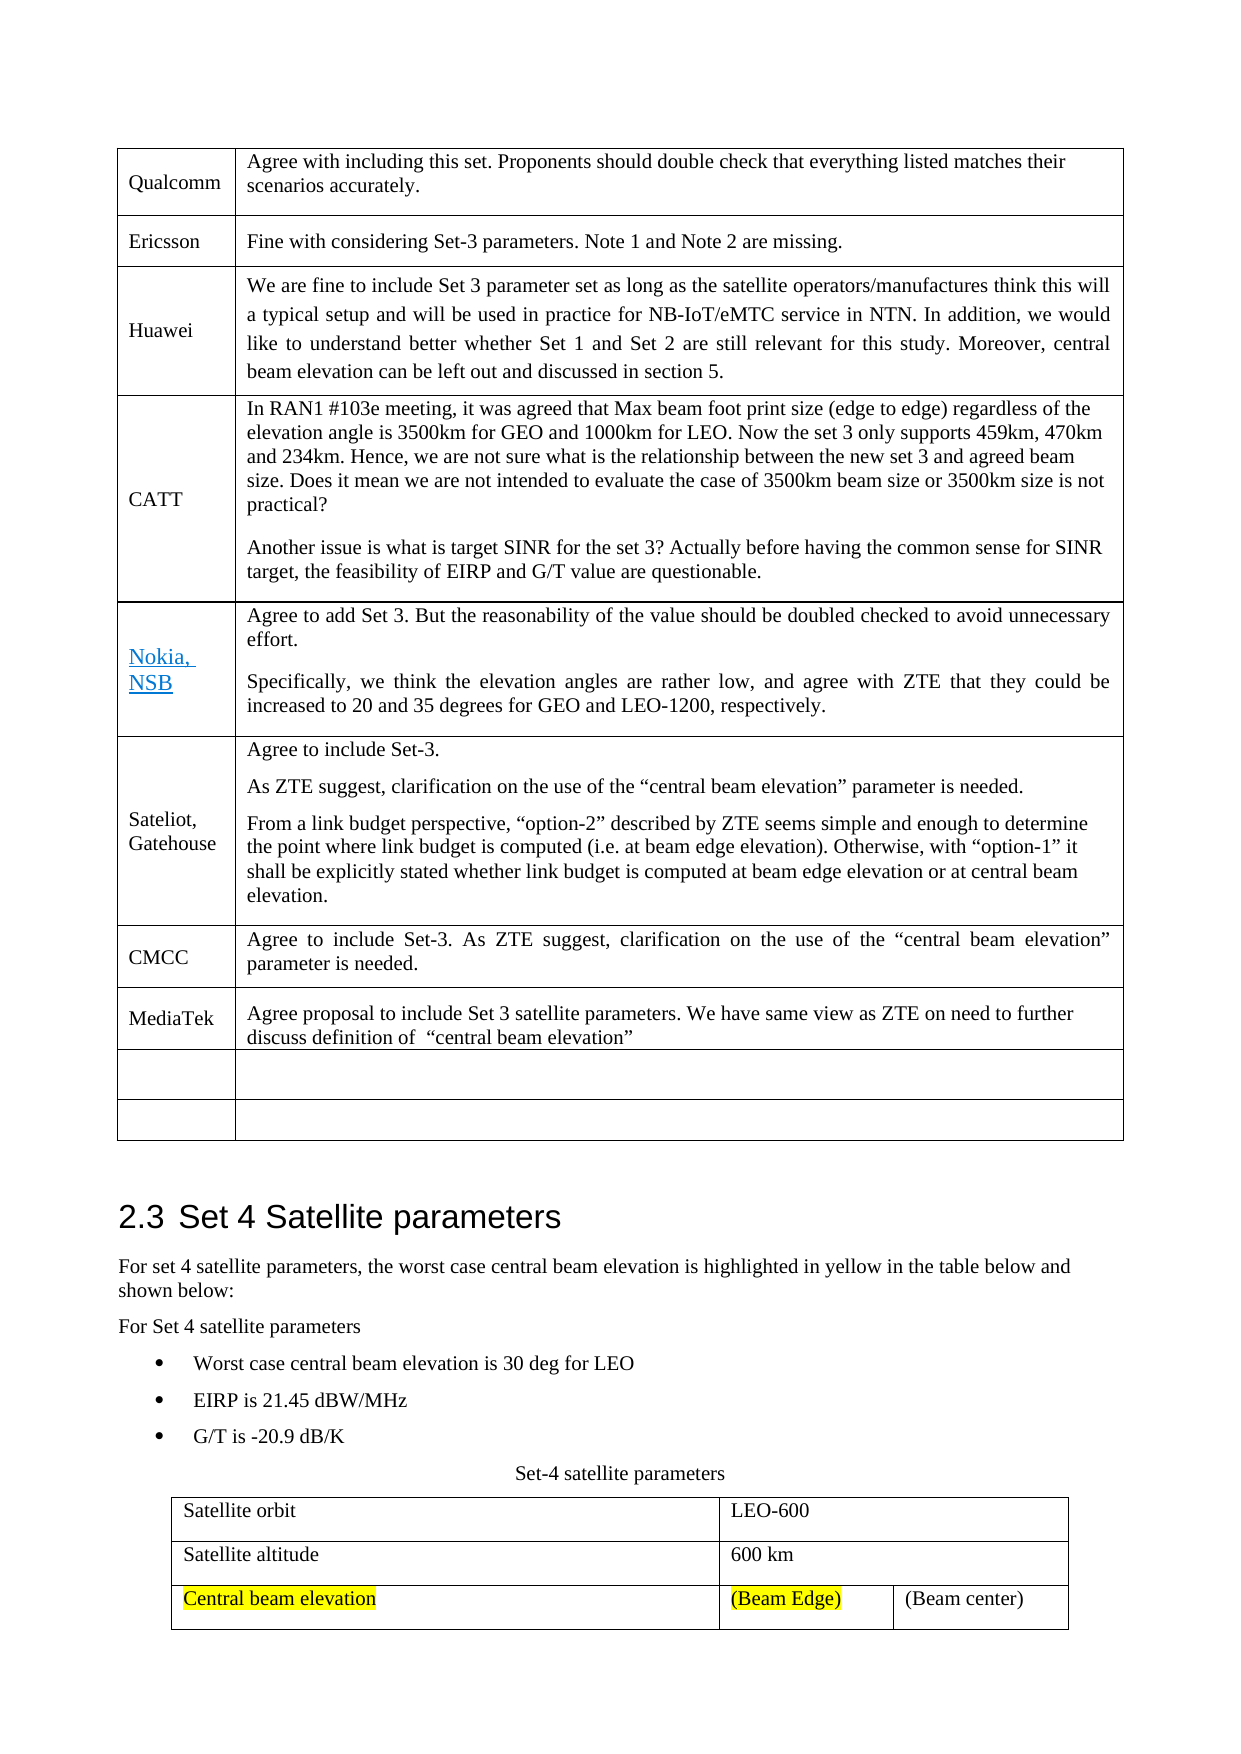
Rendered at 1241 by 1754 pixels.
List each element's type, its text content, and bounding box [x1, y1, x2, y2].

table_cell Agree with including this set. Proponents should double check that everything listed matches their scenarios accurately. [236, 149, 1123, 215]
table_cell Ericsson [118, 216, 235, 266]
list G/T is -20.9 dB/K [156, 1424, 1122, 1448]
table_cell (Beam Edge) 30 deg [720, 1586, 893, 1629]
table_cell Huawei [118, 267, 235, 394]
table_header Satellite orbit [172, 1498, 719, 1541]
table_cell Agree to add Set 3. But the reasonability of the value should be doubled checked to avoid unnecessary effort. Specifically, we think the elevation angles are rather low, and agree with ZTE that they could be increased to 20 and 35 degrees for GEO and LEO-1200, respectively. [236, 603, 1123, 736]
table_cell 600 km [720, 1542, 1068, 1585]
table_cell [172, 1586, 719, 1629]
table_cell Nokia, NSB [118, 603, 235, 736]
table_cell [236, 1100, 1123, 1140]
text For set 4 satellite parameters, the worst case central beam elevation is highlighted in yellow in the table below and shown below: [118, 1254, 1122, 1302]
table_cell [118, 1050, 235, 1099]
table_cell We are fine to include Set 3 parameter set as long as the satellite operators/manufactures think this will a typical setup and will be used in practice for NB-IoT/eMTC service in NTN. In addition, we would like to understand better whether Set 1 and Set 2 are still relevant for this study. Moreover, central beam elevation can be left out and discussed in section 5. [236, 267, 1123, 394]
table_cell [894, 1586, 1068, 1629]
table_cell [236, 1050, 1123, 1099]
table_cell Agree to include Set-3. As ZTE suggest, clarification on the use of the “central beam elevation” parameter is needed. From a link budget perspective, “option-2” described by ZTE seems simple and enough to determine the point where link budget is computed (i.e. at beam edge elevation). Otherwise, with “option-1” it shall be explicitly stated whether link budget is computed at beam edge elevation or at central beam elevation. [236, 737, 1123, 925]
table_cell Agree to include Set-3. As ZTE suggest, clarification on the use of the “central beam elevation” parameter is needed. [236, 926, 1123, 987]
table_cell Fine with considering Set-3 parameters. Note 1 and Note 2 are missing. [236, 216, 1123, 266]
subtitle Set 4 Satellite parameters [118, 1197, 1122, 1235]
list EIRP is 21.45 dBW/MHz [156, 1388, 1122, 1412]
table_cell MediaTek [118, 988, 235, 1049]
table_cell Agree proposal to include Set 3 satellite parameters. We have same view as ZTE on need to further discuss definition of “central beam elevation” [236, 988, 1123, 1049]
table_cell In RAN1 #103e meeting, it was agreed that Max beam foot print size (edge to edge) regardless of the elevation angle is 3500km for GEO and 1000km for LEO. Now the set 3 only supports 459km, 470km and 234km. Hence, we are not sure what is the relationship between the new set 3 and agreed beam size. Does it mean we are not intended to evaluate the case of 3500km beam size or 3500km size is not practical? Another issue is what is target SINR for the set 3? Actually before having the common sense for SINR target, the feasibility of EIRP and G/T value are questionable. [236, 396, 1123, 601]
table_cell Satellite altitude [172, 1542, 719, 1585]
text For Set 4 satellite parameters [118, 1314, 1122, 1338]
text Set-4 satellite parameters [118, 1461, 1122, 1485]
table_cell Sateliot, Gatehouse [118, 737, 235, 925]
list Worst case central beam elevation is 30 deg for LEO [156, 1351, 1122, 1375]
table_header LEO-600 [720, 1498, 1068, 1541]
table_cell CMCC [118, 926, 235, 987]
table_cell CATT [118, 396, 235, 601]
table_cell [118, 1100, 235, 1140]
table_cell Qualcomm [118, 149, 235, 215]
